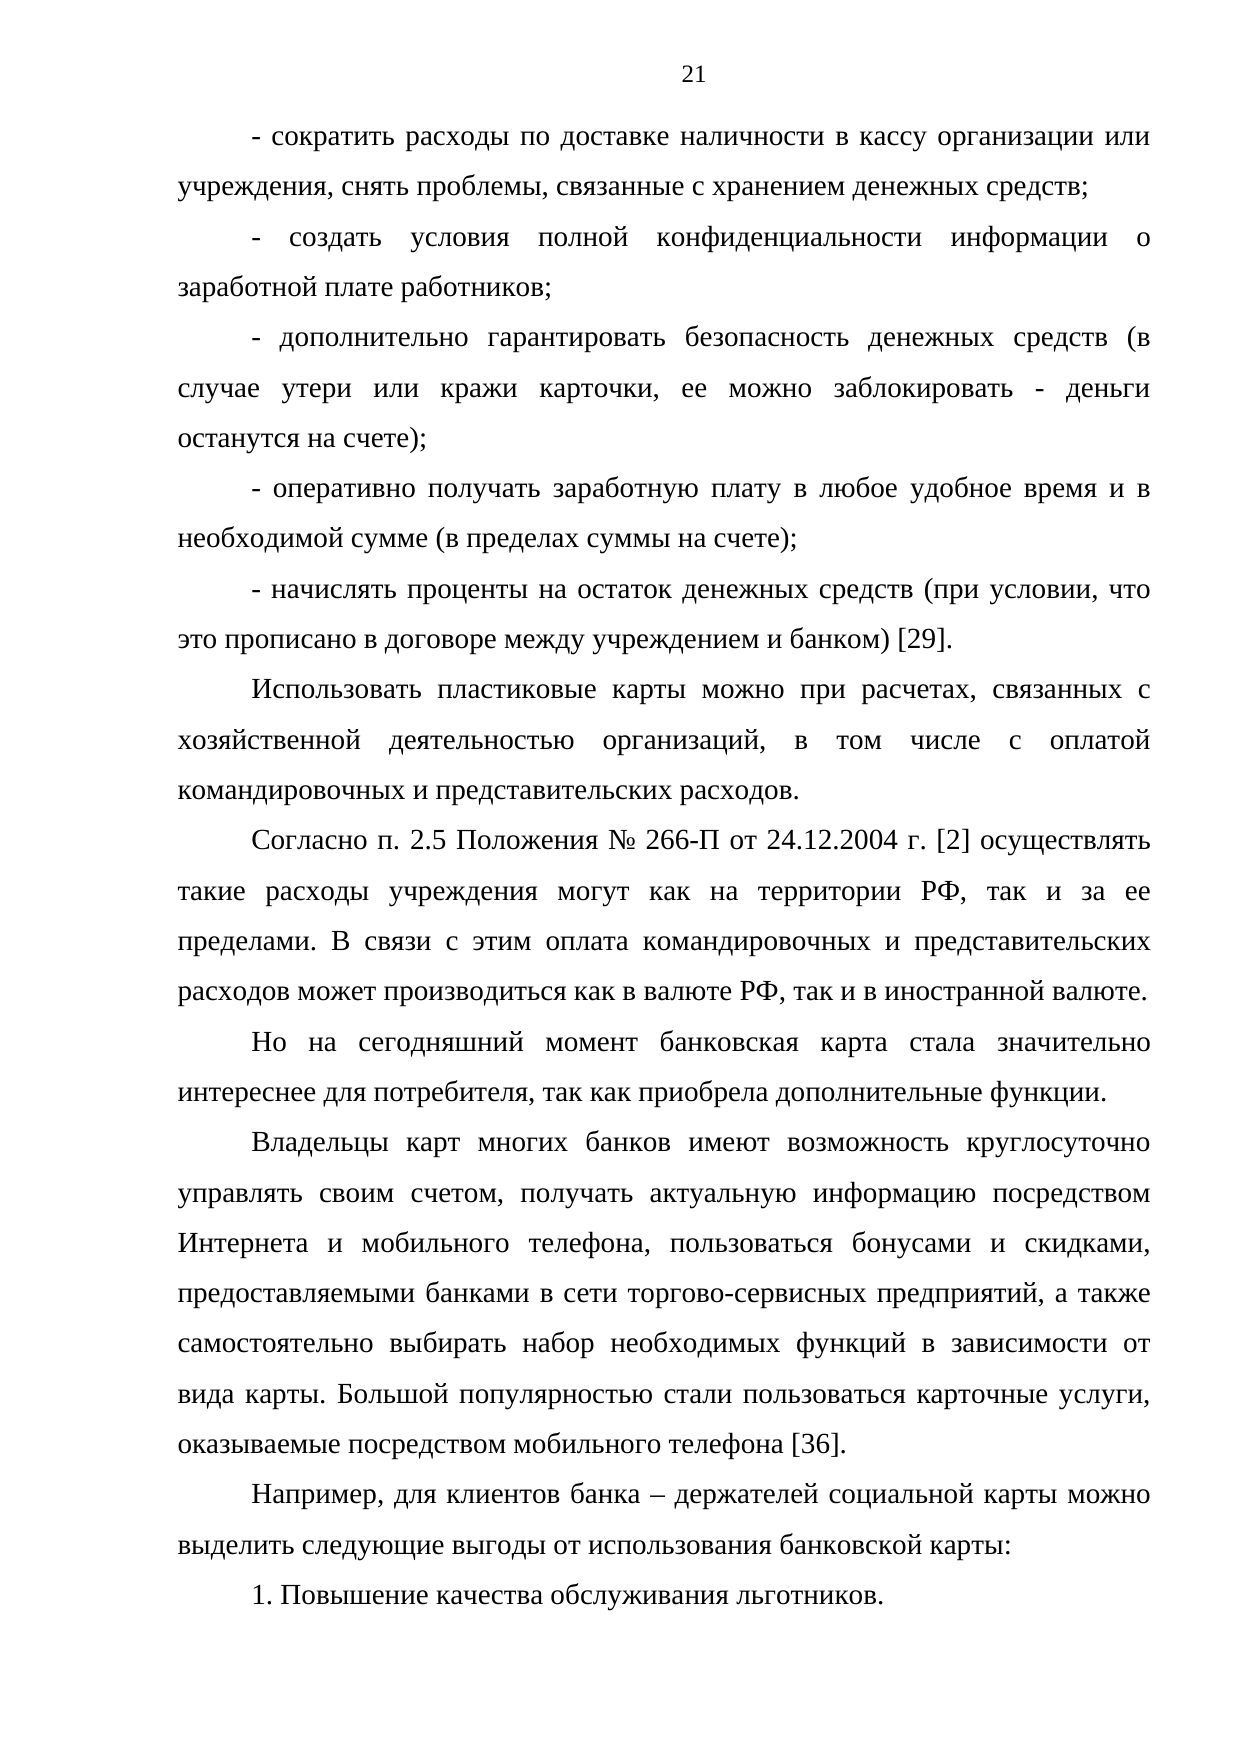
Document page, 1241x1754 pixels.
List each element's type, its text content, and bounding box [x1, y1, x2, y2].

text Согласно п. 2.5 Положения № 266-П от 24.12.2004 г. [2] осуществлять такие расходы учреждения могут как на территории РФ, так и за ее пределами. В связи с этим оплата командировочных и представительских расходов может производиться как в валюте РФ, так и в иностранной валюте. [177, 822, 1152, 1007]
text - сократить расходы по доставке наличности в кассу организации или учреждения, снять проблемы, связанные с хранением денежных средств; [177, 118, 1152, 202]
text 1. Повышение качества обслуживания льготников. [177, 1577, 1152, 1611]
text - начислять проценты на остаток денежных средств (при условии, что это прописано в договоре между учреждением и банком) [29]. [177, 571, 1152, 655]
text Но на сегодняшний момент банковская карта стала значительно интереснее для потребителя, так как приобрела дополнительные функции. [177, 1024, 1152, 1108]
text Владельцы карт многих банков имеют возможность круглосуточно управлять своим счетом, получать актуальную информацию посредством Интернета и мобильного телефона, пользоваться бонусами и скидками, предоставляемыми банками в сети торгово-сервисных предприятий, а также самостоятельно выбирать набор необходимых функций в зависимости от вида карты. Большой популярностью стали пользоваться карточные услуги, оказываемые посредством мобильного телефона [36]. [177, 1124, 1152, 1460]
text Использовать пластиковые карты можно при расчетах, связанных с хозяйственной деятельностью организаций, в том числе с оплатой командировочных и представительских расходов. [177, 672, 1152, 806]
text - создать условия полной конфиденциальности информации о заработной плате работников; [177, 219, 1152, 303]
text - дополнительно гарантировать безопасность денежных средств (в случае утери или кражи карточки, ее можно заблокировать - деньги останутся на счете); [177, 319, 1152, 453]
text - оперативно получать заработную плату в любое удобное время и в необходимой сумме (в пределах суммы на счете); [177, 470, 1152, 554]
text Например, для клиентов банка – держателей социальной карты можно выделить следующие выгоды от использования банковской карты: [177, 1477, 1152, 1560]
